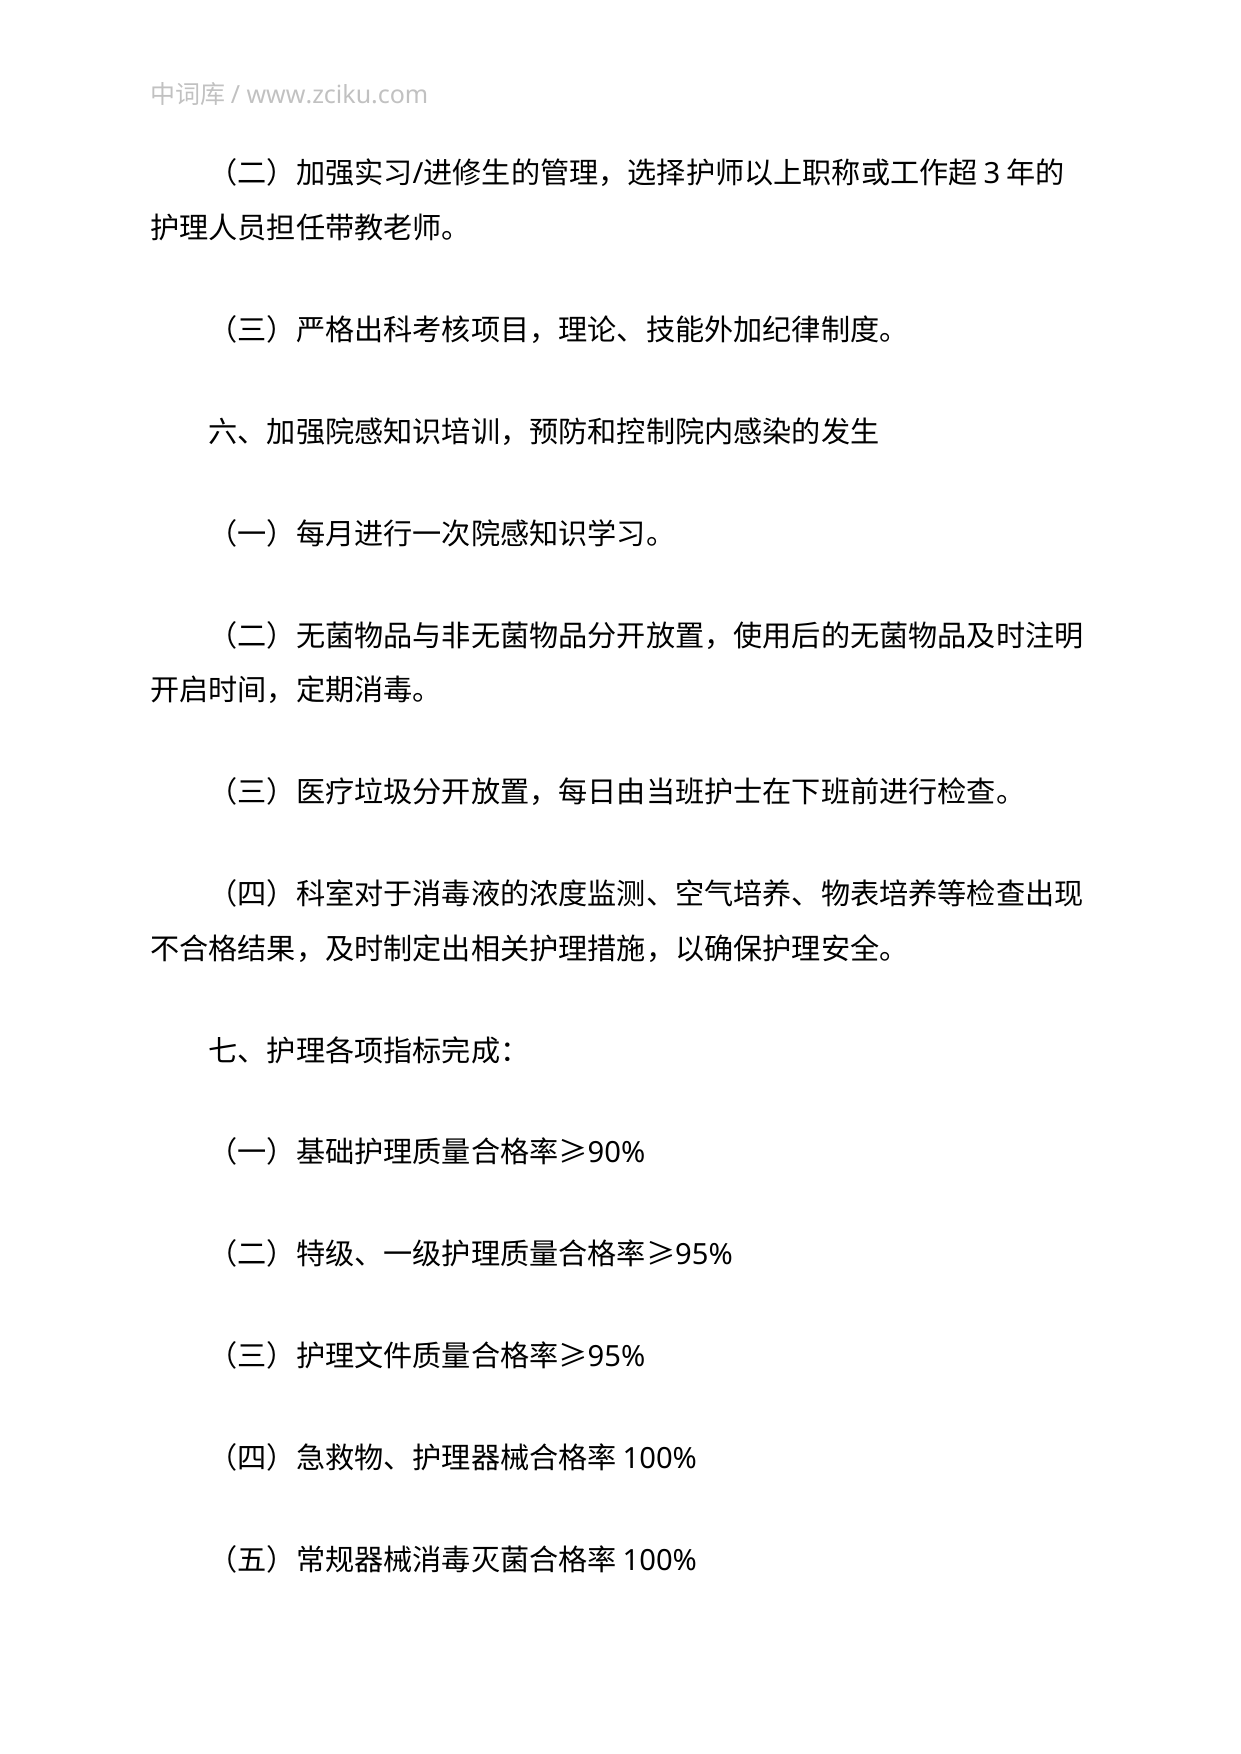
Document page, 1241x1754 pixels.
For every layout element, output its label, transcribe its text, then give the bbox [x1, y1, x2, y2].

text （五）常规器械消毒灭菌合格率100% [150, 1537, 1090, 1579]
text 七、护理各项指标完成： [150, 1027, 1090, 1069]
text （四）科室对于消毒液的浓度监测、空气培养、物表培养等检查出现不合格结果，及时制定出相关护理措施，以确保护理安全。 [150, 871, 1090, 968]
text （三）护理文件质量合格率≥95% [150, 1333, 1090, 1375]
text （二）无菌物品与非无菌物品分开放置，使用后的无菌物品及时注明开启时间，定期消毒。 [150, 612, 1090, 709]
text （一）基础护理质量合格率≥90% [150, 1129, 1090, 1171]
text （一）每月进行一次院感知识学习。 [150, 510, 1090, 553]
text （三）严格出科考核项目，理论、技能外加纪律制度。 [150, 307, 1090, 349]
text （二）加强实习/进修生的管理，选择护师以上职称或工作超3年的护理人员担任带教老师。 [150, 150, 1090, 247]
text （二）特级、一级护理质量合格率≥95% [150, 1231, 1090, 1273]
text 六、加强院感知识培训，预防和控制院内感染的发生 [150, 408, 1090, 451]
text （四）急救物、护理器械合格率100% [150, 1435, 1090, 1477]
text （三）医疗垃圾分开放置，每日由当班护士在下班前进行检查。 [150, 769, 1090, 811]
